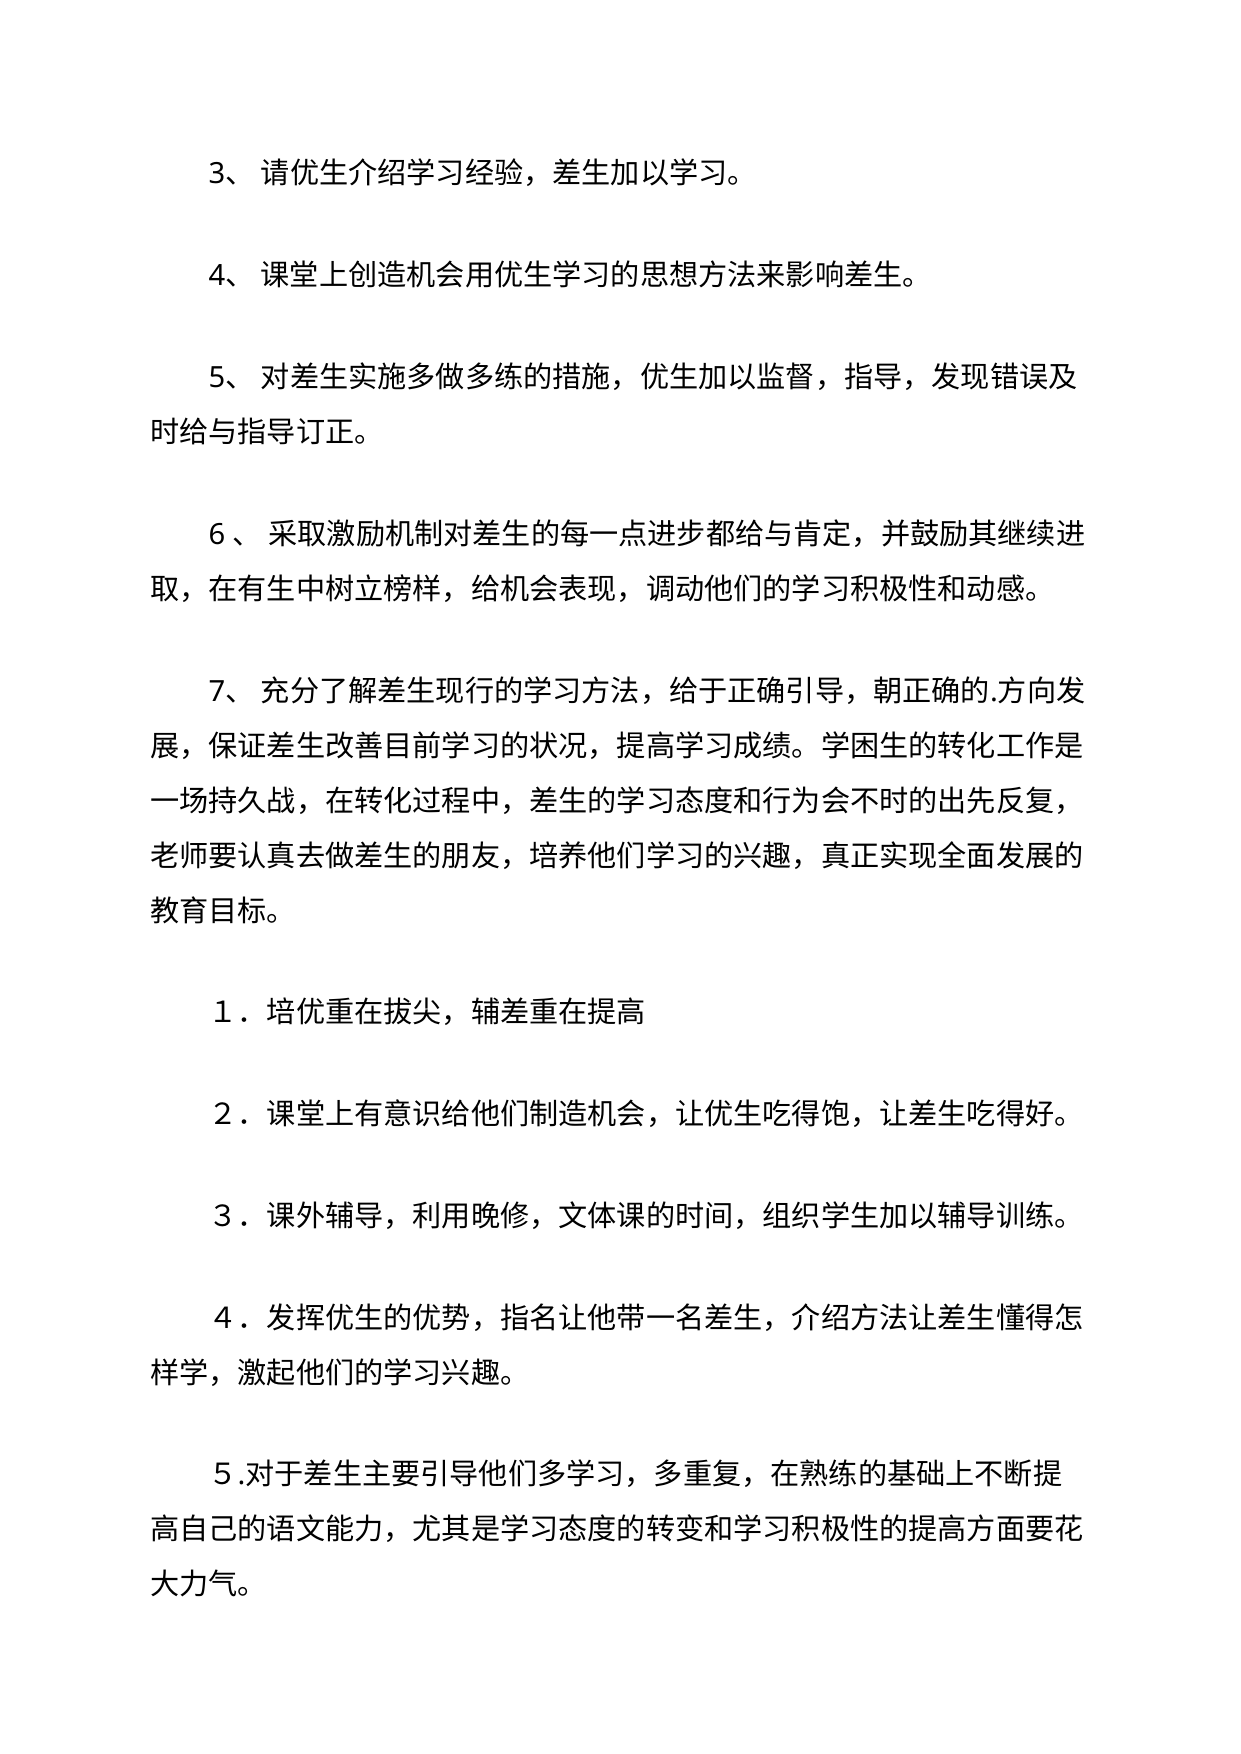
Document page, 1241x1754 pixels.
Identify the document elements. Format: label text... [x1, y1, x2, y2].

text ３．课外辅导，利用晚修，文体课的时间，组织学生加以辅导训练。 [150, 1192, 1090, 1235]
text 7、 充分了解差生现行的学习方法，给于正确引导，朝正确的.方向发展，保证差生改善目前学习的状况，提高学习成绩。学困生的转化工作是一场持久战，在转化过程中，差生的学习态度和行为会不时的出先反复，老师要认真去做差生的朋友，培养他们学习的兴趣，真正实现全面发展的教育目标。 [150, 667, 1090, 929]
text 3、 请优生介绍学习经验，差生加以学习。 [150, 150, 1090, 192]
text 5、 对差生实施多做多练的措施，优生加以监督，指导，发现错误及时给与指导订正。 [150, 354, 1090, 451]
text ４．发挥优生的优势，指名让他带一名差生，介绍方法让差生懂得怎样学，激起他们的学习兴趣。 [150, 1294, 1090, 1391]
text ２．课堂上有意识给他们制造机会，让优生吃得饱，让差生吃得好。 [150, 1091, 1090, 1133]
text ５.对于差生主要引导他们多学习，多重复，在熟练的基础上不断提高自己的语文能力，尤其是学习态度的转变和学习积极性的提高方面要花大力气。 [150, 1451, 1090, 1603]
text 6 、 采取激励机制对差生的每一点进步都给与肯定，并鼓励其继续进取，在有生中树立榜样，给机会表现，调动他们的学习积极性和动感。 [150, 511, 1090, 608]
text 4、 课堂上创造机会用优生学习的思想方法来影响差生。 [150, 252, 1090, 294]
text １．培优重在拔尖，辅差重在提高 [150, 989, 1090, 1031]
